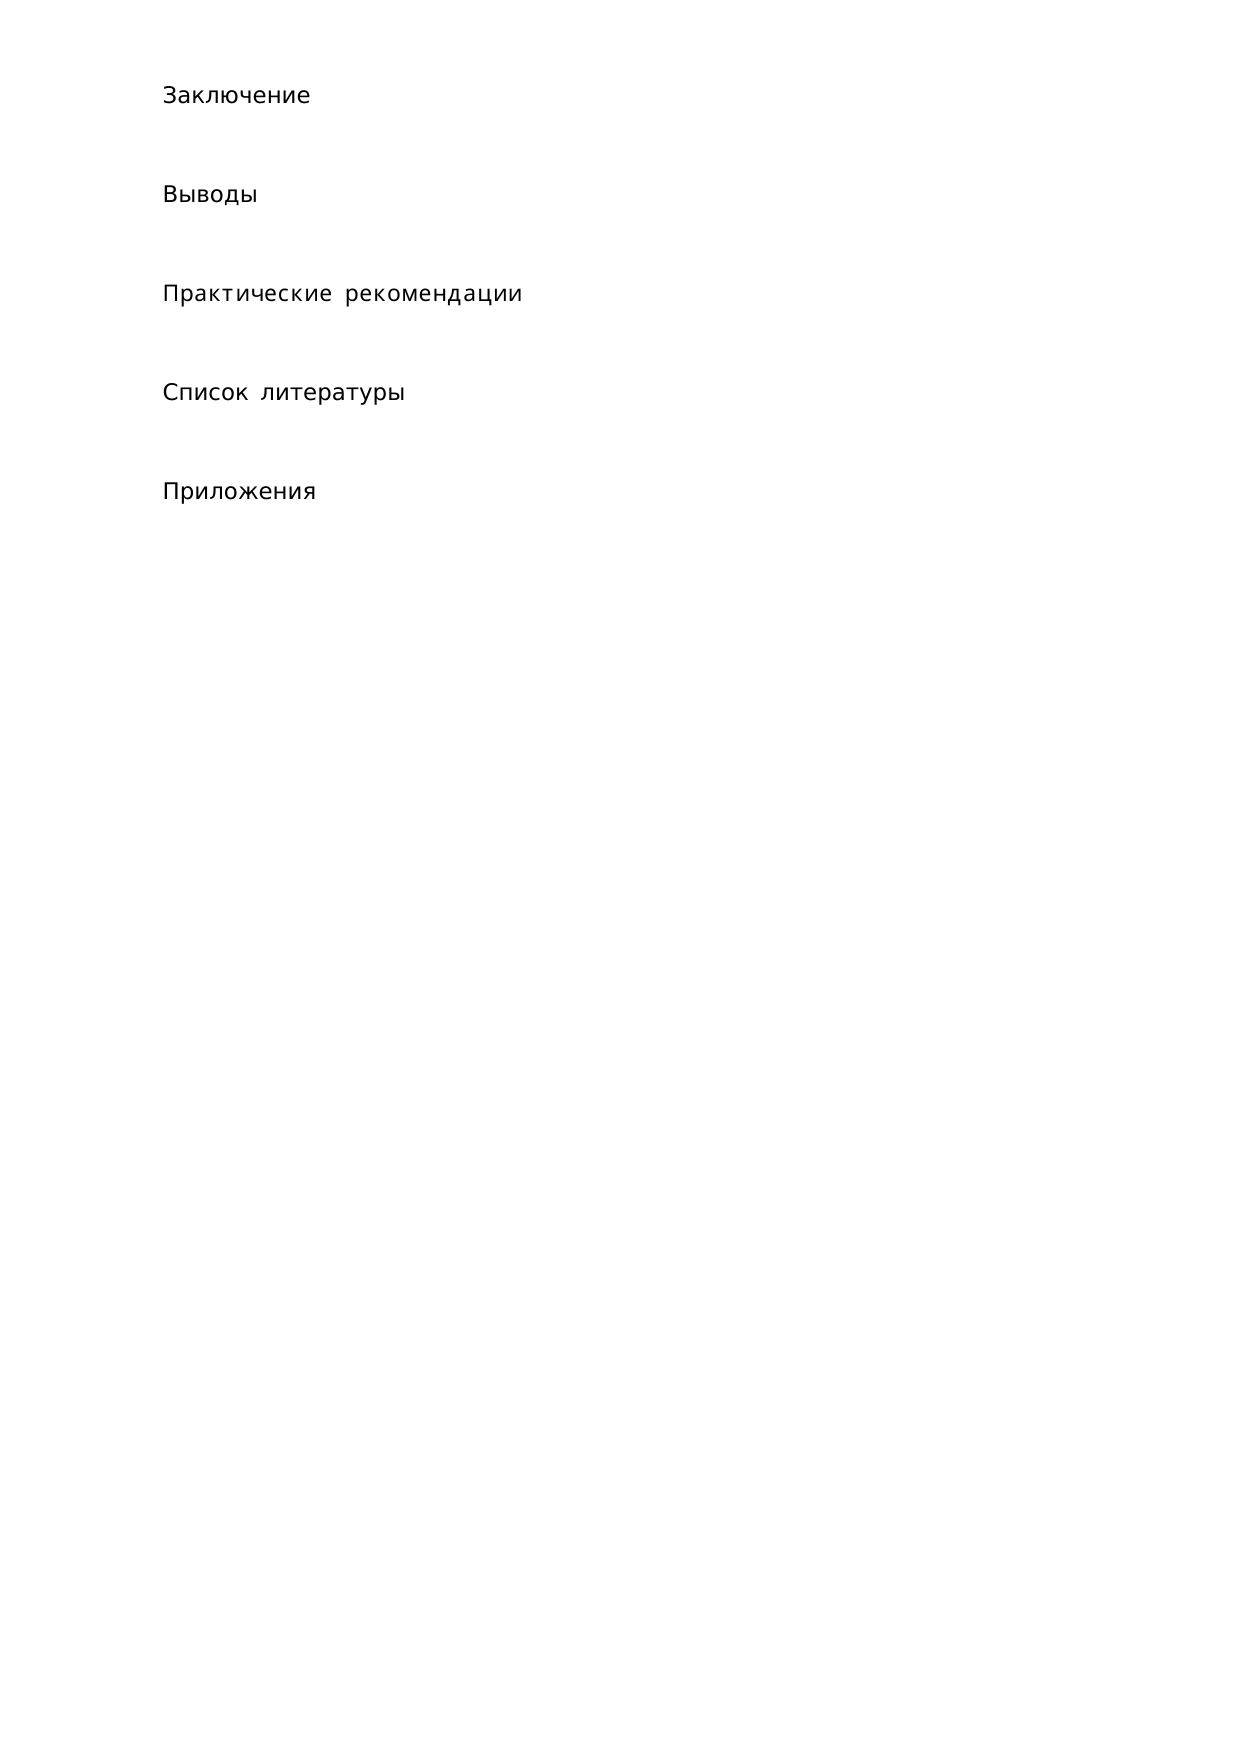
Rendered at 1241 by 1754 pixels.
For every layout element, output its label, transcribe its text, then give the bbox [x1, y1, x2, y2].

text Список литературы [103, 377, 1152, 405]
text Практические рекомендации [103, 277, 1152, 306]
text Выводы [103, 178, 1152, 207]
text Приложения [103, 476, 1152, 504]
text Заключение [103, 79, 1152, 108]
